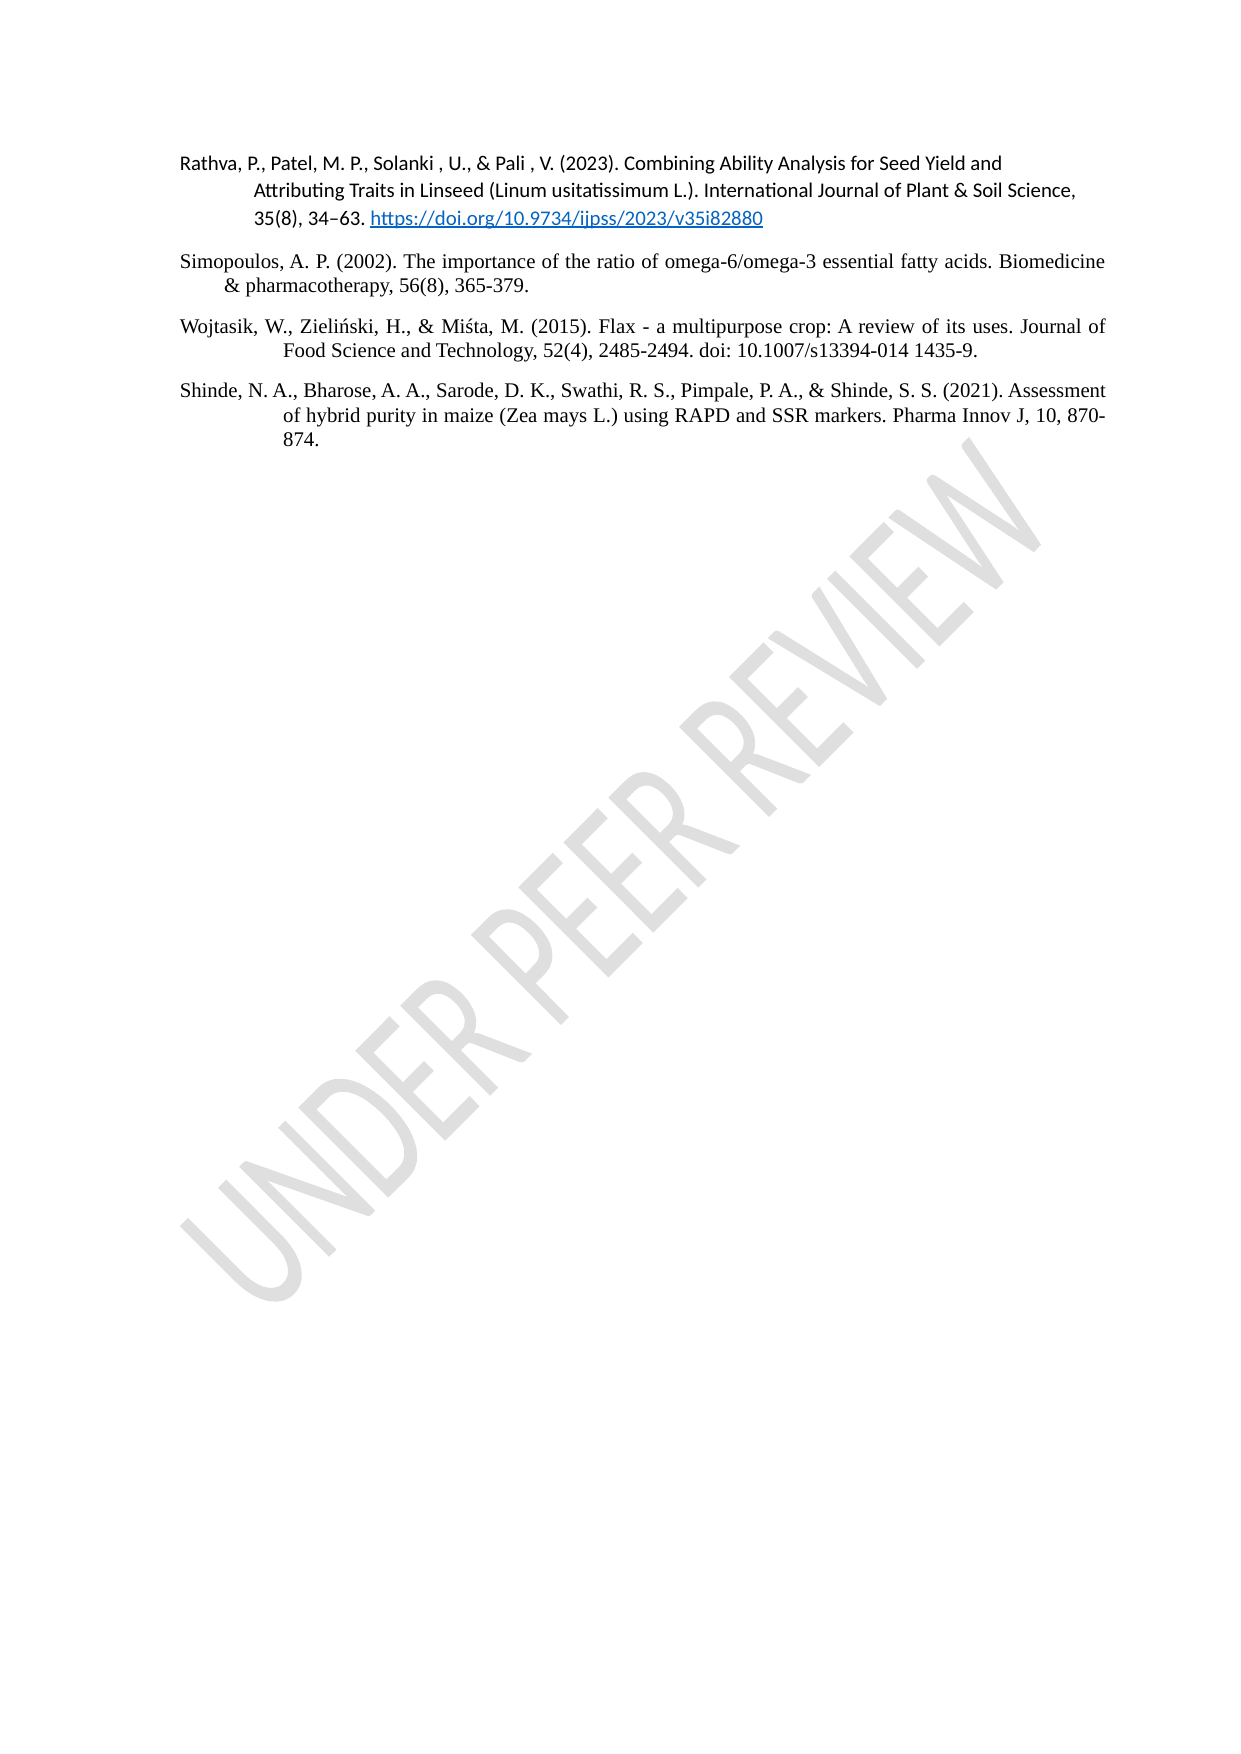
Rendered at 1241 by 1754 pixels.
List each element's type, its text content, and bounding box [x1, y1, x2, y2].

text Wojtasik, W., Zieliński, H., & Miśta, M. (2015). Flax - a multipurpose crop: A review of its uses. Journal of Food Science and Technology, 52(4), 2485-2494. doi: 10.1007/s13394-014 1435-9. [179, 314, 1107, 362]
text Shinde, N. A., Bharose, A. A., Sarode, D. K., Swathi, R. S., Pimpale, P. A., & Shinde, S. S. (2021). Assessment of hybrid purity in maize (Zea mays L.) using RAPD and SSR markers. Pharma Innov J, 10, 870-874. [179, 378, 1107, 451]
text Simopoulos, A. P. (2002). The importance of the ratio of omega-6/omega-3 essential fatty acids. Biomedicine & pharmacotherapy, 56(8), 365-379. [179, 249, 1107, 297]
text Rathva, P., Patel, M. P., Solanki , U., & Pali , V. (2023). Combining Ability Analysis for Seed Yield and Attributing Traits in Linseed (Linum usitatissimum L.). International Journal of Plant & Soil Science, 35(8), 34–63. https://doi.org/10.9734/ijpss/2023/v35i82880 [179, 150, 1090, 230]
